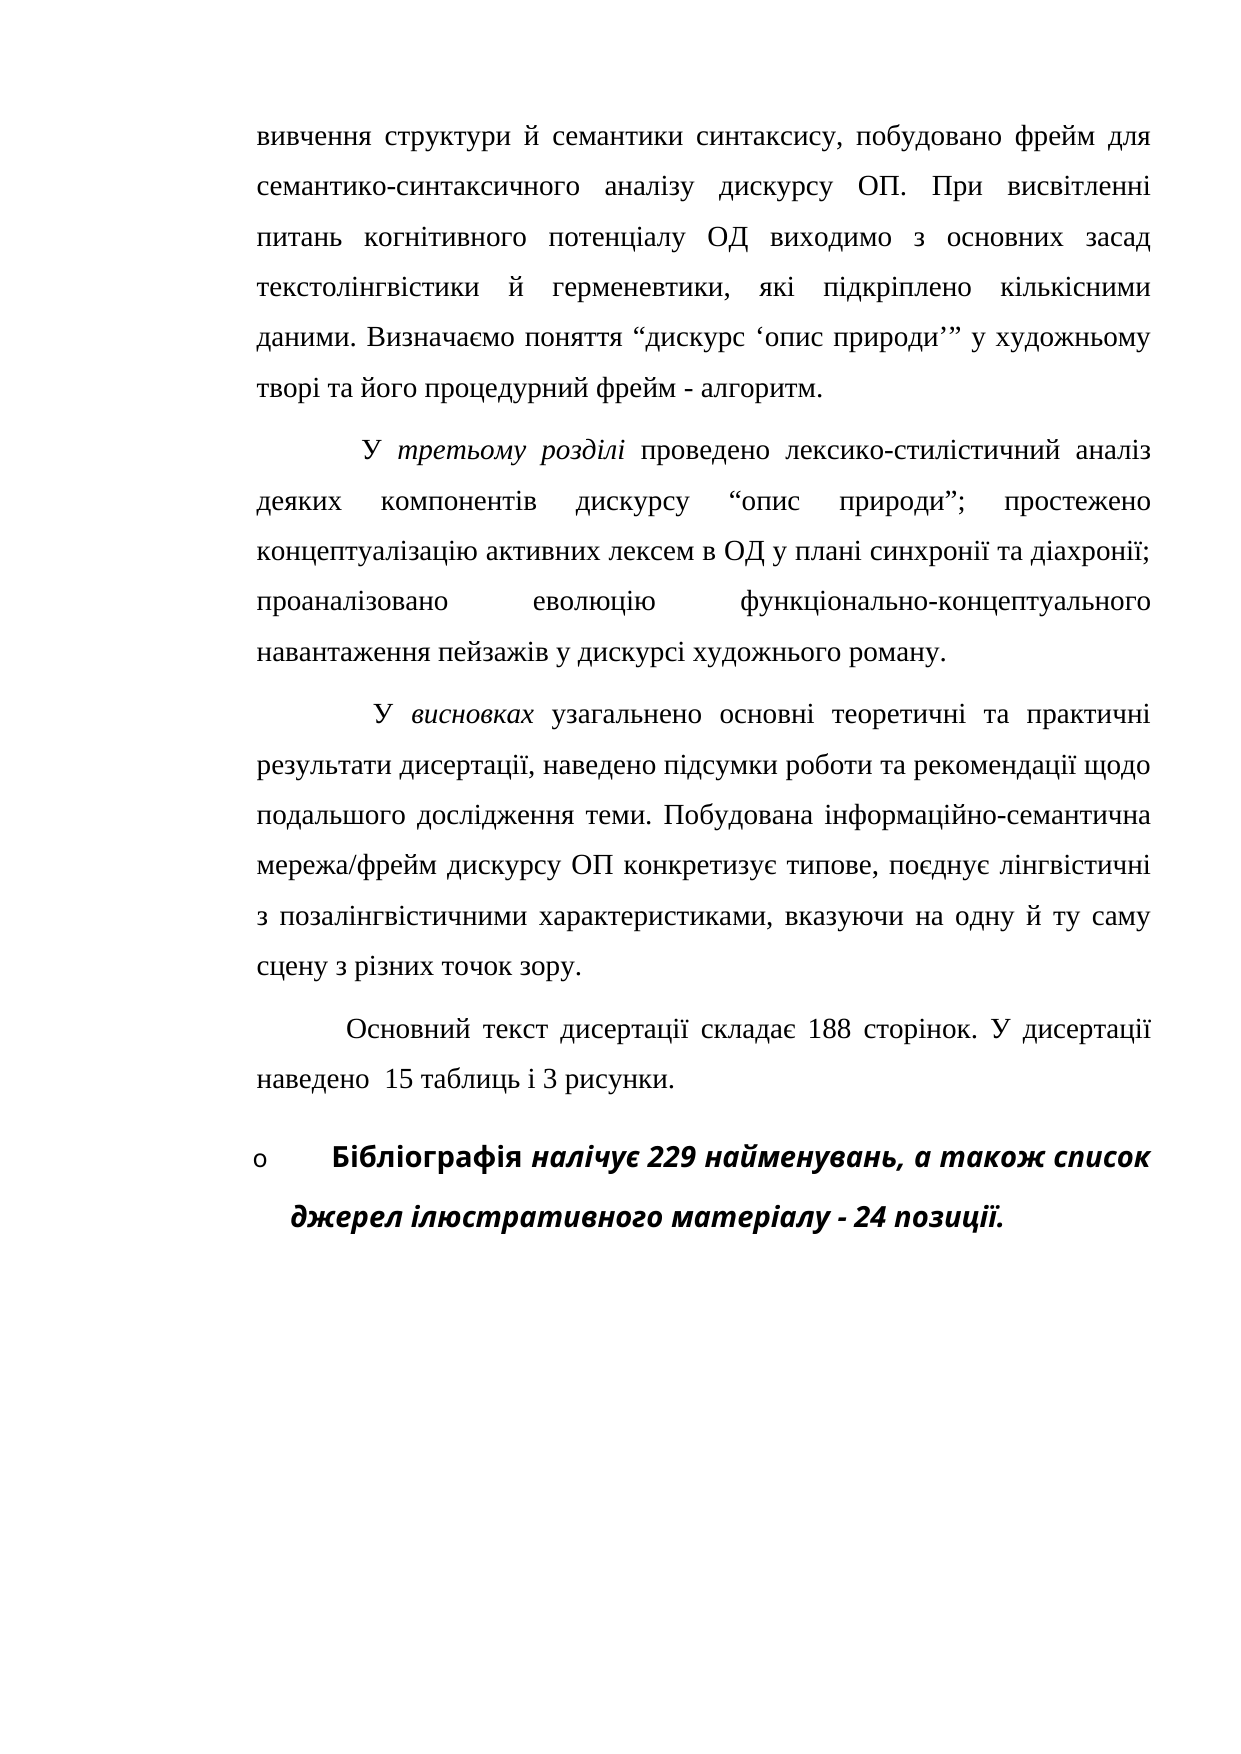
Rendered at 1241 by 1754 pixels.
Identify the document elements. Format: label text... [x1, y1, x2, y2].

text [256, 118, 1152, 403]
text У висновках узагальнено основні теоретичні та практичні результати дисертації, наведено підсумки роботи та рекомендації щодо подальшого дослідження теми. Побудована інформаційно-семантична мережа/фрейм дискурсу ОП конкретизує типове, поєднує лінгвістичні з позалінгвістичними характеристиками, вказуючи на одну й ту саму сцену з різних точок зору. [256, 697, 1152, 982]
text Основний текст дисертації складає 188 сторінок. У дисертації наведено 15 таблиць і 3 рисунки. [256, 1011, 1152, 1095]
text У третьому розділі проведено лексико-стилістичний аналіз деяких компонентів дискурсу “опис природи”; простежено концептуалізацію активних лексем в ОД у плані синхронії та діахронії; проаналізовано еволюцію функціонально-концептуального навантаження пейзажів у дискурсі художнього роману. [256, 432, 1152, 667]
subtitle Бібліографія налічує 229 найменувань, а також список джерел ілюстративного матеріалу - 24 позиції. [252, 1137, 1152, 1236]
